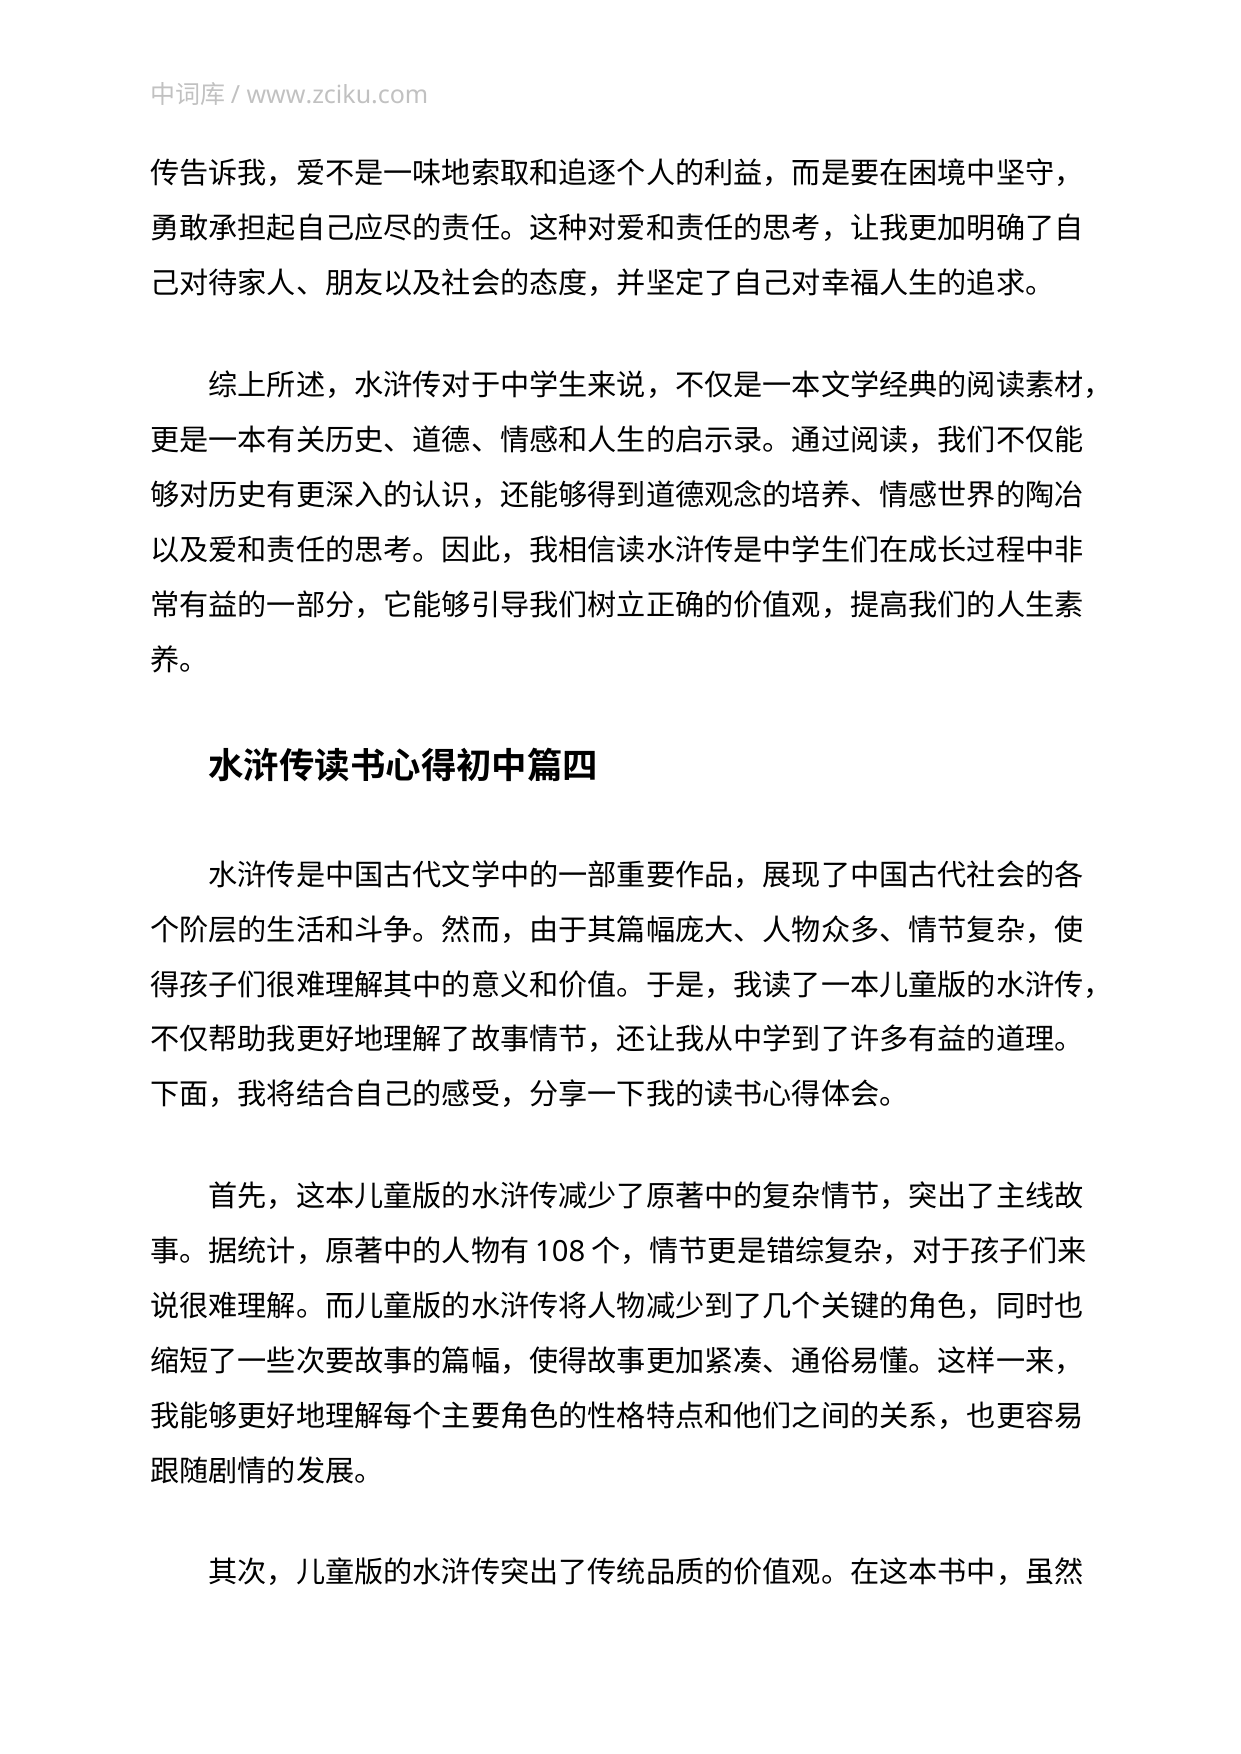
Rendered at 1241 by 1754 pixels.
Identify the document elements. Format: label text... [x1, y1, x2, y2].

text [150, 1549, 1090, 1591]
text 综上所述，水浒传对于中学生来说，不仅是一本文学经典的阅读素材，更是一本有关历史、道德、情感和人生的启示录。通过阅读，我们不仅能够对历史有更深入的认识，还能够得到道德观念的培养、情感世界的陶冶以及爱和责任的思考。因此，我相信读水浒传是中学生们在成长过程中非常有益的一部分，它能够引导我们树立正确的价值观，提高我们的人生素养。 [150, 362, 1090, 678]
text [150, 150, 1090, 302]
text 水浒传读书心得初中篇四 [150, 738, 1090, 789]
text 水浒传是中国古代文学中的一部重要作品，展现了中国古代社会的各个阶层的生活和斗争。然而，由于其篇幅庞大、人物众多、情节复杂，使得孩子们很难理解其中的意义和价值。于是，我读了一本儿童版的水浒传，不仅帮助我更好地理解了故事情节，还让我从中学到了许多有益的道理。下面，我将结合自己的感受，分享一下我的读书心得体会。 [150, 851, 1090, 1113]
text 首先，这本儿童版的水浒传减少了原著中的复杂情节，突出了主线故事。据统计，原著中的人物有108个，情节更是错综复杂，对于孩子们来说很难理解。而儿童版的水浒传将人物减少到了几个关键的角色，同时也缩短了一些次要故事的篇幅，使得故事更加紧凑、通俗易懂。这样一来，我能够更好地理解每个主要角色的性格特点和他们之间的关系，也更容易跟随剧情的发展。 [150, 1173, 1090, 1489]
